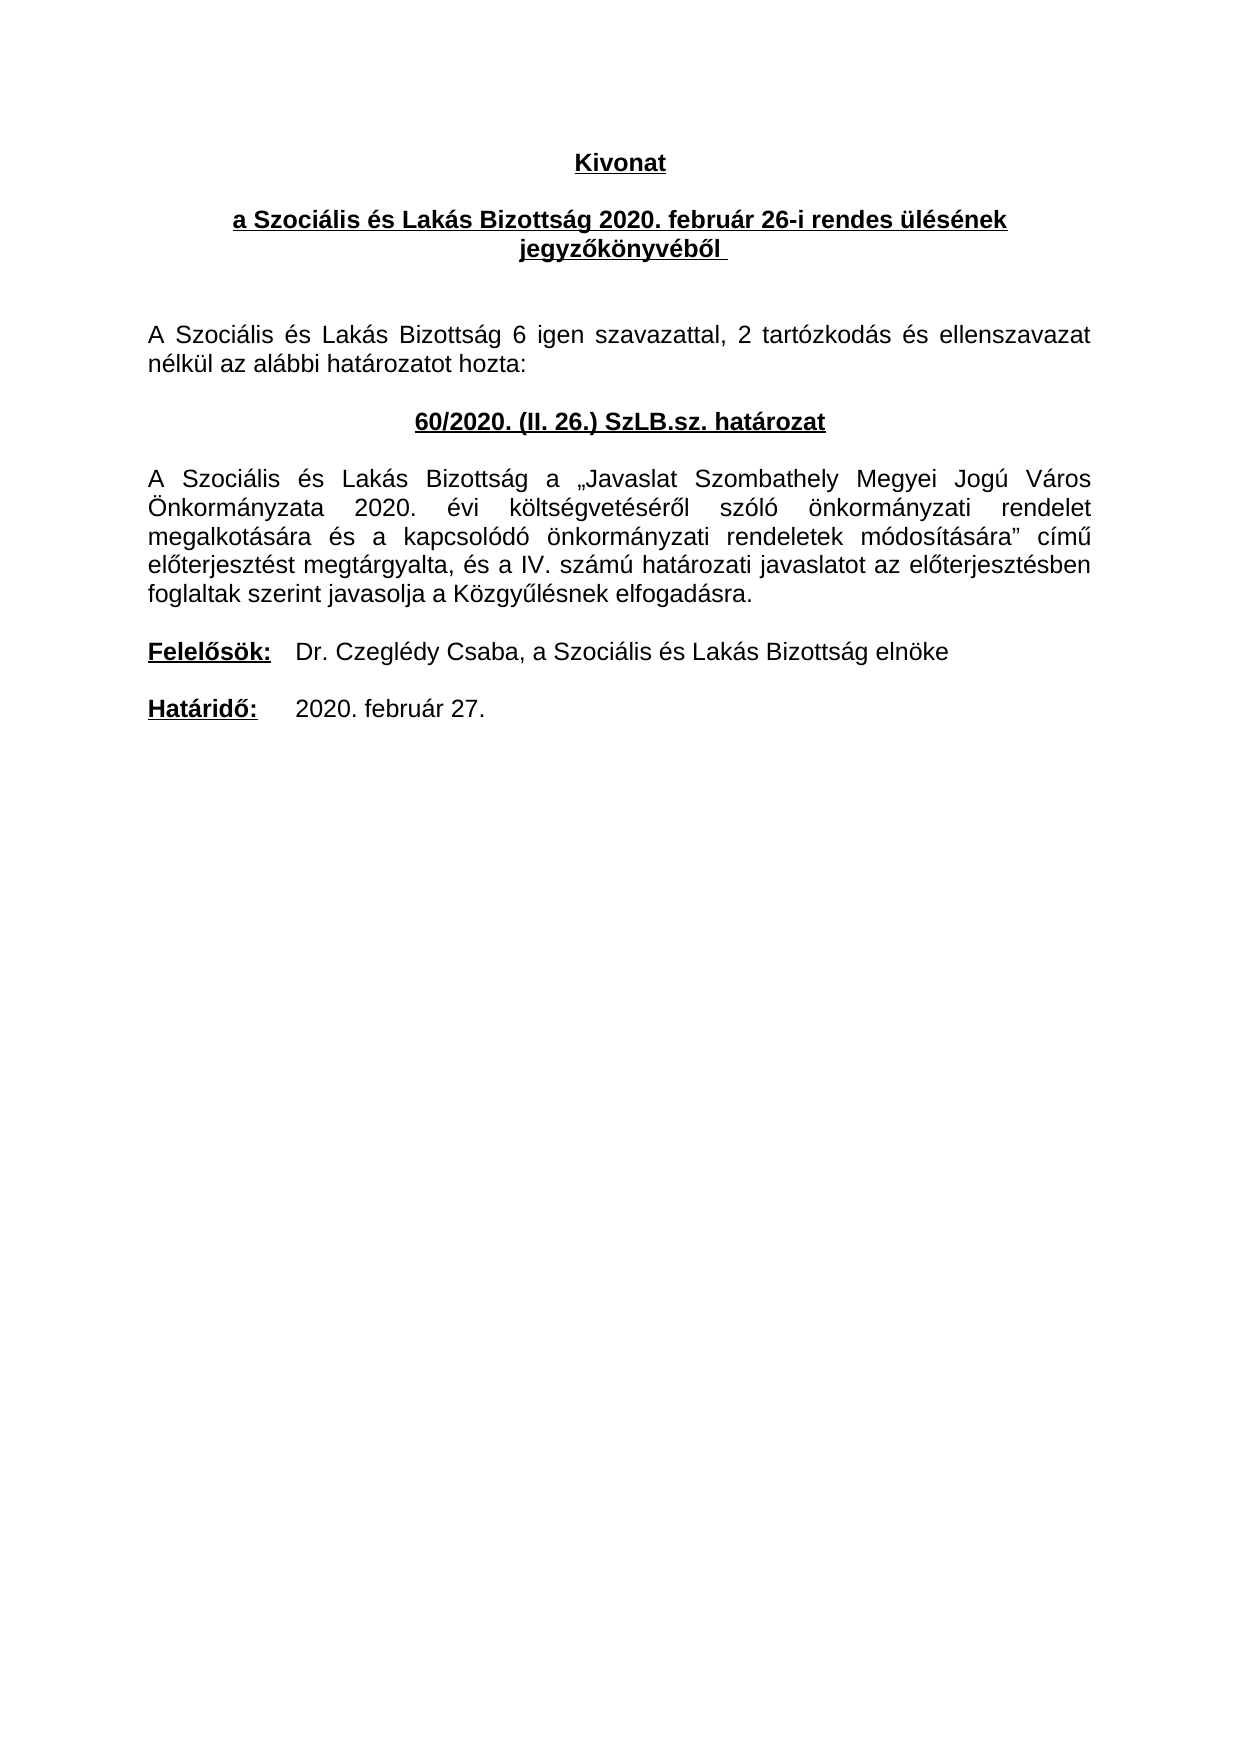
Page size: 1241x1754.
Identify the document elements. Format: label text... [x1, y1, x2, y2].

text a Szociális és Lakás Bizottság 2020. február 26-i rendes ülésének jegyzőkönyvéből [148, 205, 1093, 263]
text Felelősök: Dr. Czeglédy Csaba, a Szociális és Lakás Bizottság elnöke [148, 636, 1093, 665]
list A Szociális és Lakás Bizottság a „Javaslat Szombathely Megyei Jogú Város Önkormányzata 2020. évi költségvetéséről szóló önkormányzati rendelet megalkotására és a kapcsolódó önkormányzati rendeletek módosítására” című előterjesztést megtárgyalta, és a IV. számú határozati javaslatot az előterjesztésben foglaltak szerint javasolja a Közgyűlésnek elfogadásra. [148, 464, 1093, 608]
text Kivonat [148, 148, 1093, 176]
text A Szociális és Lakás Bizottság 6 igen szavazattal, 2 tartózkodás és ellenszavazat nélkül az alábbi határozatot hozta: [148, 320, 1093, 378]
text Határidő: 2020. február 27. [148, 694, 1093, 723]
text 60/2020. (II. 26.) SzLB.sz. határozat [148, 406, 1093, 435]
